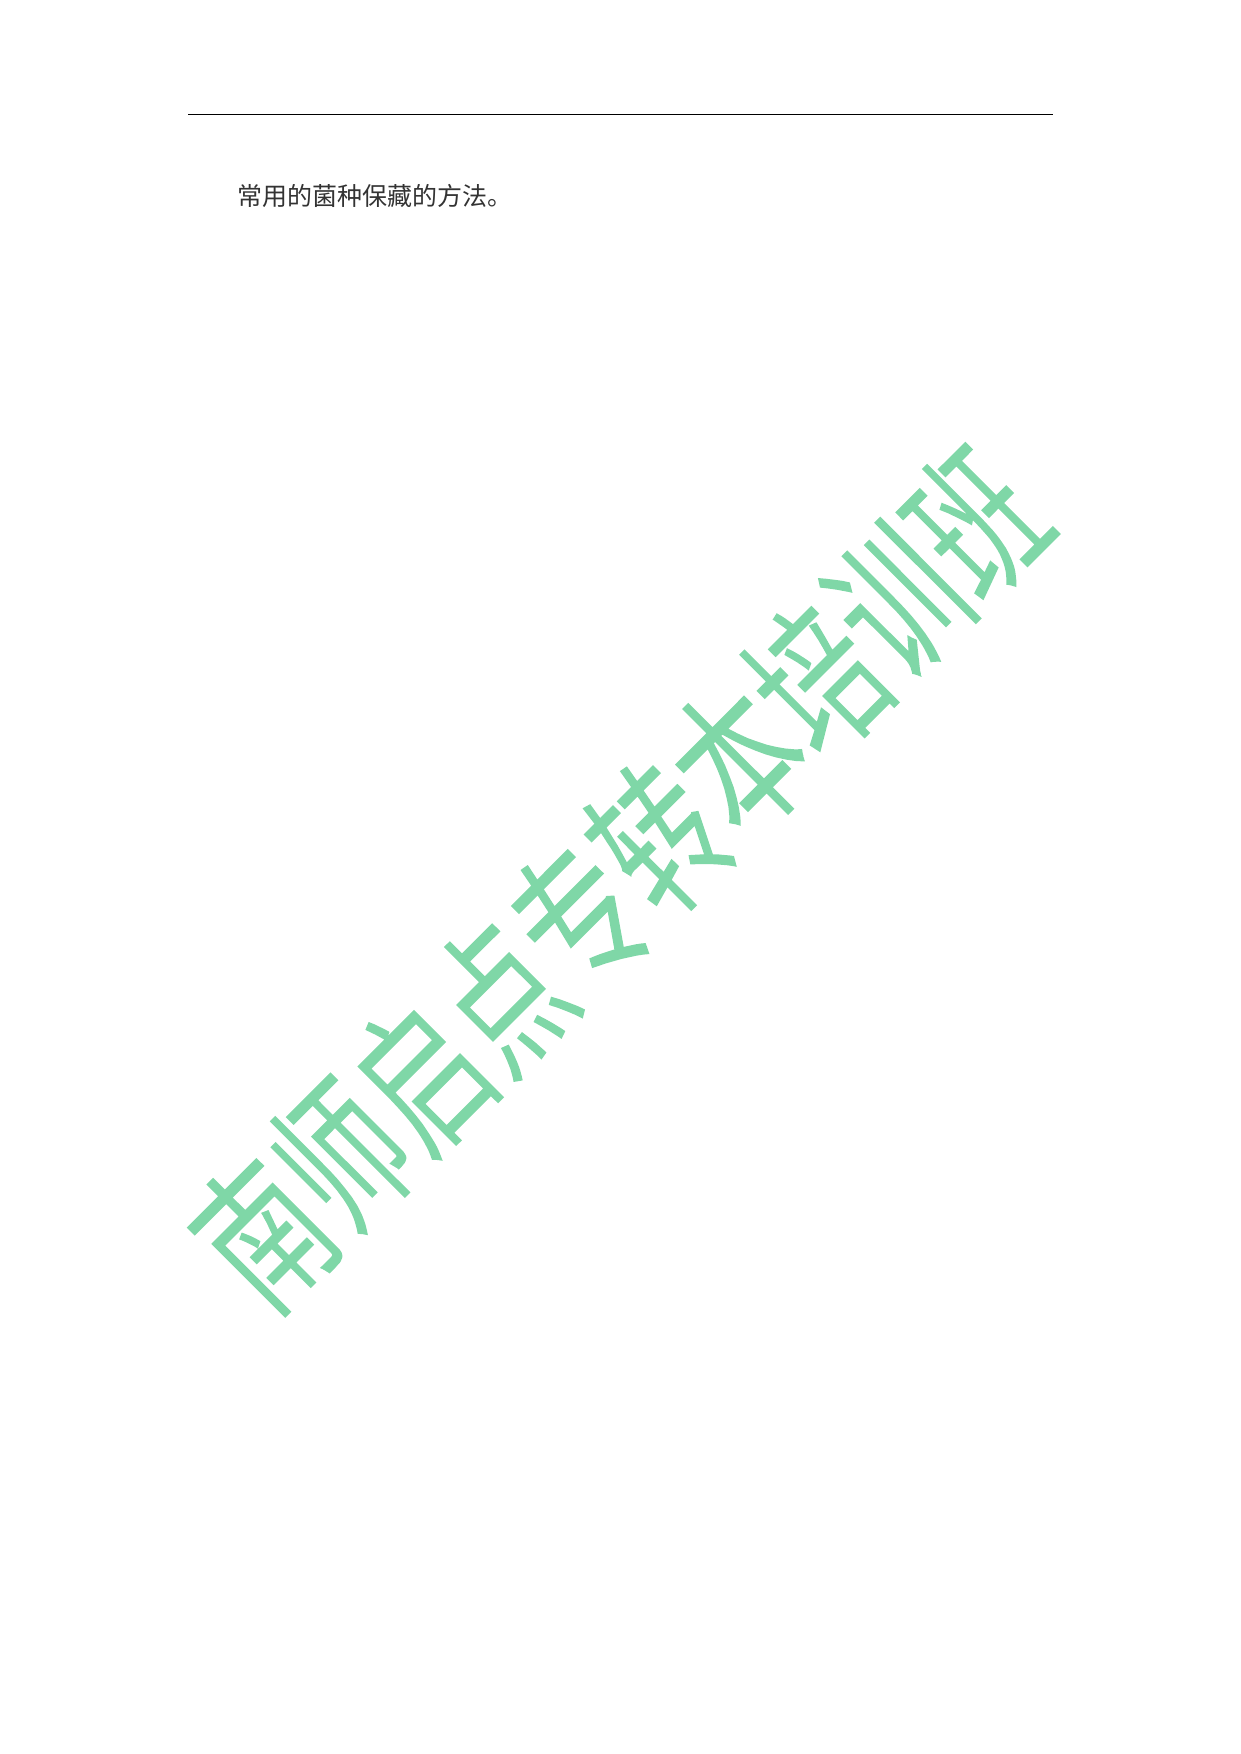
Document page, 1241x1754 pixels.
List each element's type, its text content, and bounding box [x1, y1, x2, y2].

text 常用的菌种保藏的方法。 [187, 162, 1053, 227]
